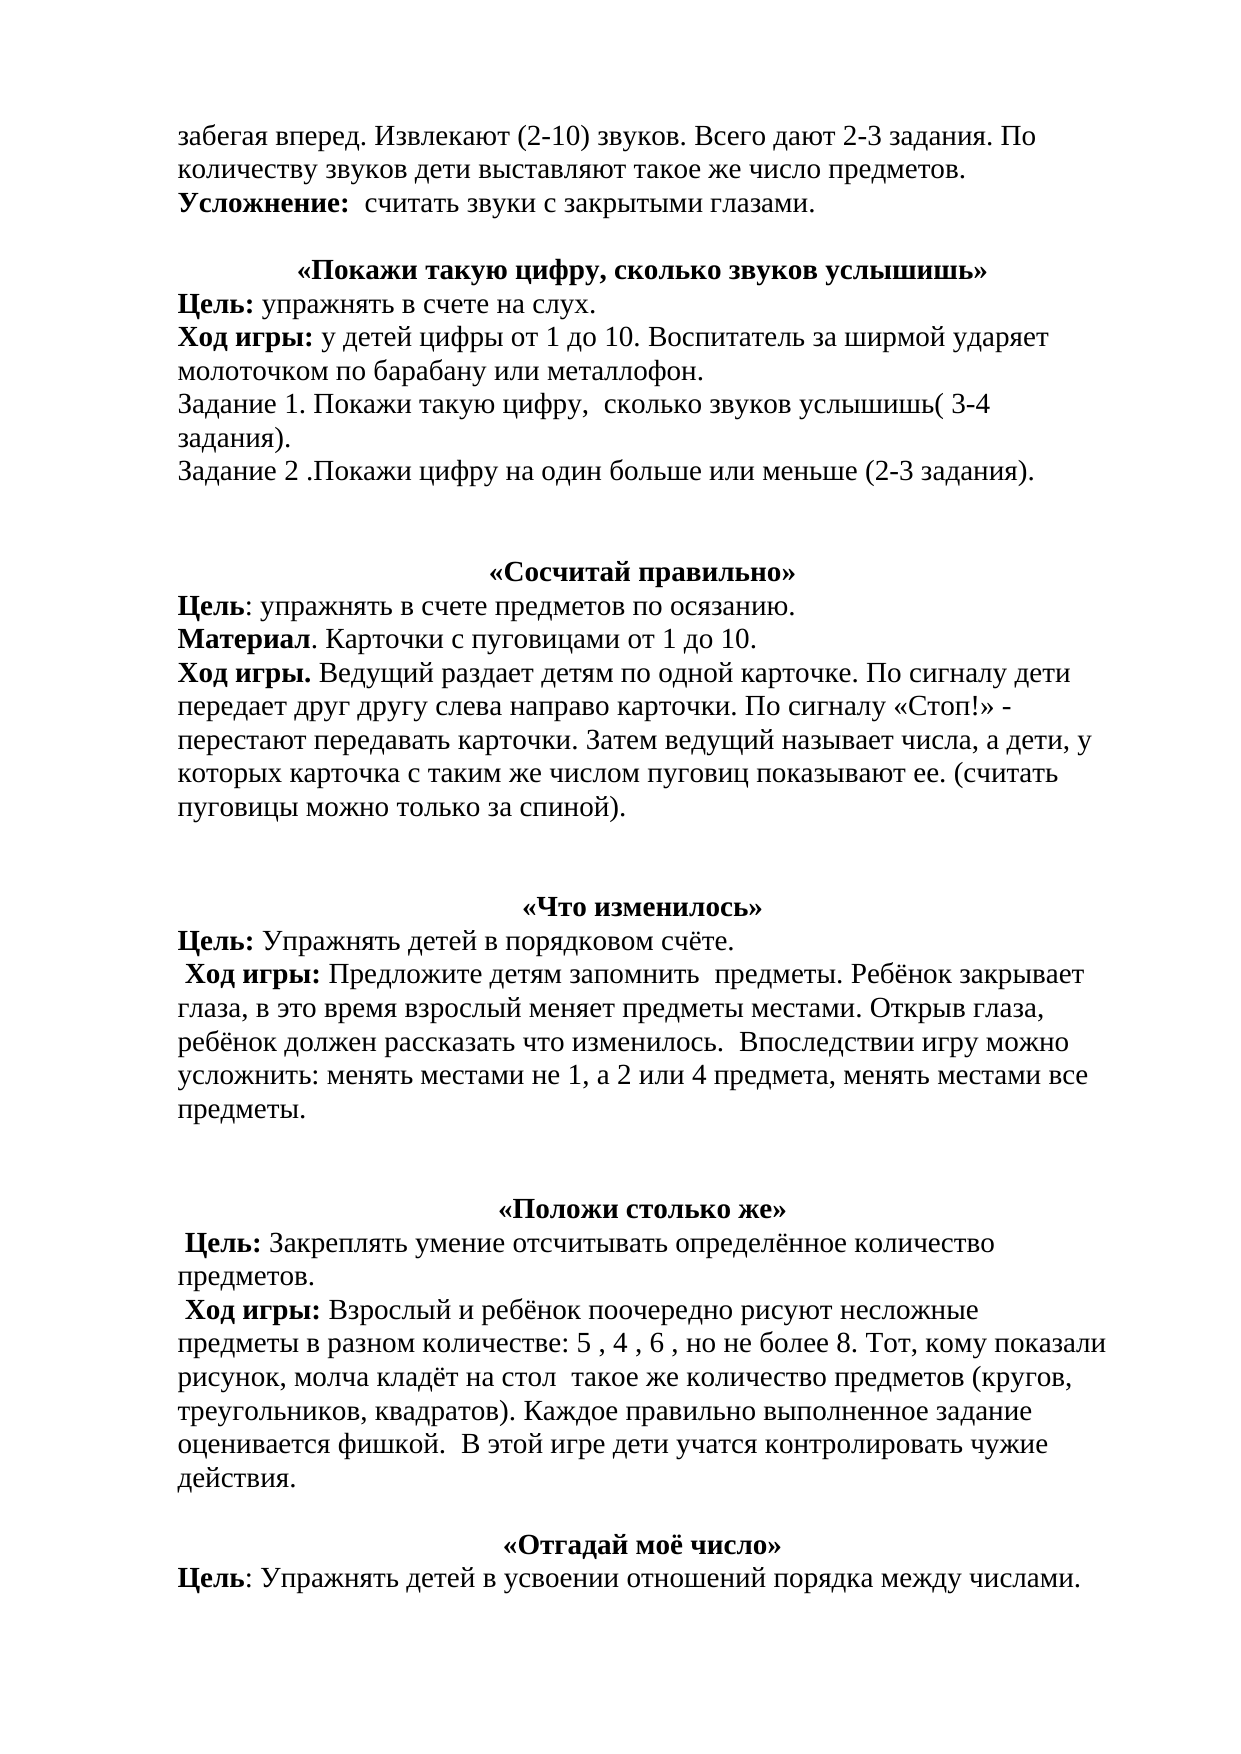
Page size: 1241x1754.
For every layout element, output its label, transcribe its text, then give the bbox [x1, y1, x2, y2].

text «Отгадай моё число» [177, 1527, 1107, 1560]
text «Положи столько же» [177, 1191, 1107, 1225]
text Материал. Карточки с пуговицами от 1 до 10. [177, 621, 1107, 655]
text Цель: упражнять в счете на слух. [177, 286, 1107, 319]
text «Покажи такую цифру, сколько звуков услышишь» [177, 252, 1107, 286]
text Цель: Закреплять умение отсчитывать определённое количество предметов. [177, 1225, 1107, 1292]
text Усложнение: считать звуки с закрытыми глазами. [177, 185, 1107, 219]
text Задание 1. Покажи такую цифру, сколько звуков услышишь( 3-4 задания). [177, 386, 1107, 453]
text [177, 118, 1107, 185]
text Цель: Упражнять детей в усвоении отношений порядка между числами. [177, 1560, 1107, 1594]
text Ход игры. Ведущий раздает детям по одной карточке. По сигналу дети передает друг другу слева направо карточки. По сигналу «Стоп!» - перестают передавать карточки. Затем ведущий называет числа, а дети, у которых карточка с таким же числом пуговиц показывают ее. (считать пуговицы можно только за спиной). [177, 655, 1107, 822]
text Ход игры: Взрослый и ребёнок поочередно рисуют несложные предметы в разном количестве: 5 , 4 , 6 , но не более 8. Тот, кому показали рисунок, молча кладёт на стол такое же количество предметов (кругов, треугольников, квадратов). Каждое правильно выполненное задание оценивается фишкой. В этой игре дети учатся контролировать чужие действия. [177, 1292, 1107, 1493]
text Ход игры: у детей цифры от 1 до 10. Воспитатель за ширмой ударяет молоточком по барабану или металлофон. [177, 319, 1107, 386]
text Цель: упражнять в счете предметов по осязанию. [177, 588, 1107, 621]
text Ход игры: Предложите детям запомнить предметы. Ребёнок закрывает глаза, в это время взрослый меняет предметы местами. Открыв глаза, ребёнок должен рассказать что изменилось. Впоследствии игру можно усложнить: менять местами не 1, а 2 или 4 предмета, менять местами все предметы. [177, 957, 1107, 1124]
text Задание 2 .Покажи цифру на один больше или меньше (2-3 задания). [177, 453, 1107, 487]
text «Что изменилось» [177, 889, 1107, 923]
text Цель: Упражнять детей в порядковом счёте. [177, 923, 1107, 957]
text «Сосчитай правильно» [177, 554, 1107, 588]
